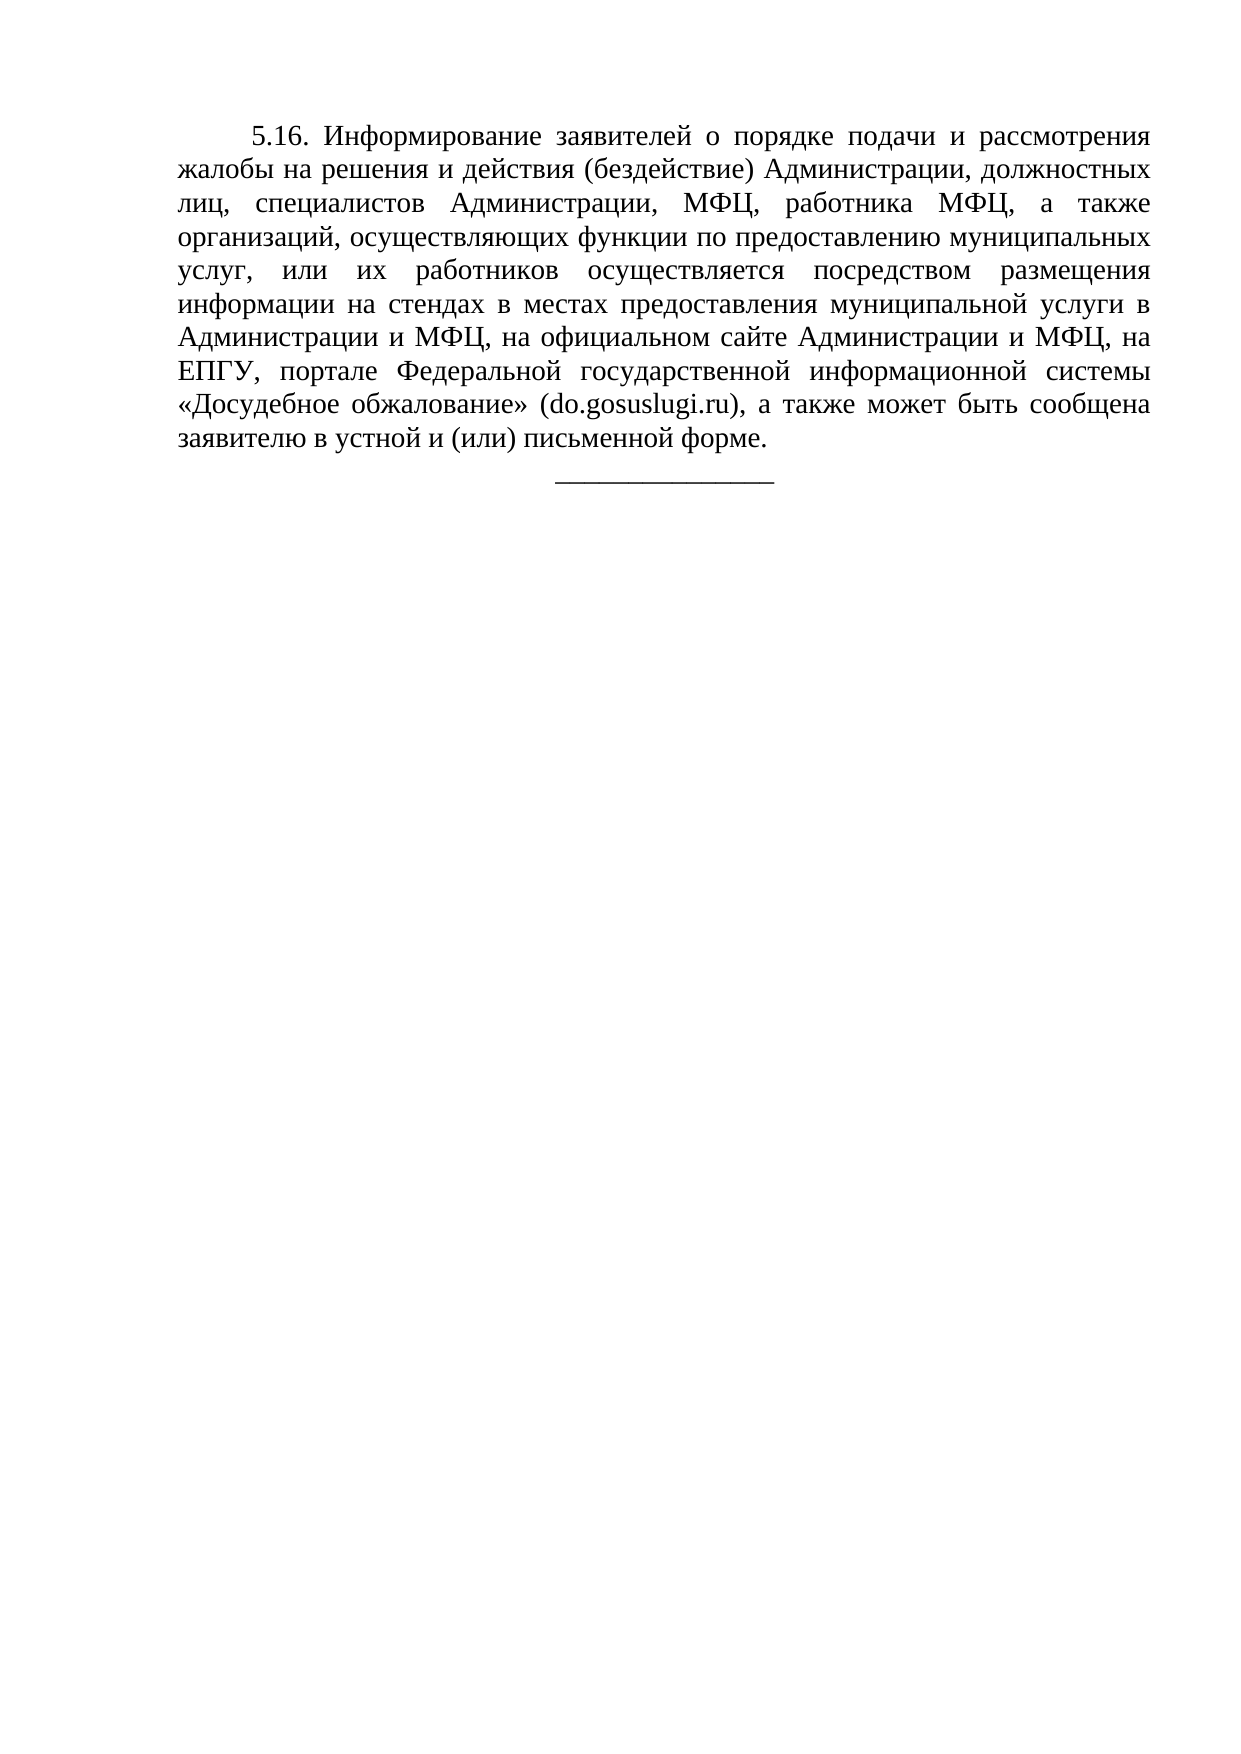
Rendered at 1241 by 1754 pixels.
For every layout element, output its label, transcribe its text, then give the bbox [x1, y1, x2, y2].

text _______________ [177, 453, 1152, 487]
text 5.16. Информирование заявителей о порядке подачи и рассмотрения жалобы на решения и действия (бездействие) Администрации, должностных лиц, специалистов Администрации, МФЦ, работника МФЦ, а также организаций, осуществляющих функции по предоставлению муниципальных услуг, или их работников осуществляется посредством размещения информации на стендах в местах предоставления муниципальной услуги в Администрации и МФЦ, на официальном сайте Администрации и МФЦ, на ЕПГУ, портале Федеральной государственной информационной системы «Досудебное обжалование» (do.gosuslugi.ru), а также может быть сообщена заявителю в устной и (или) письменной форме. [177, 118, 1152, 453]
